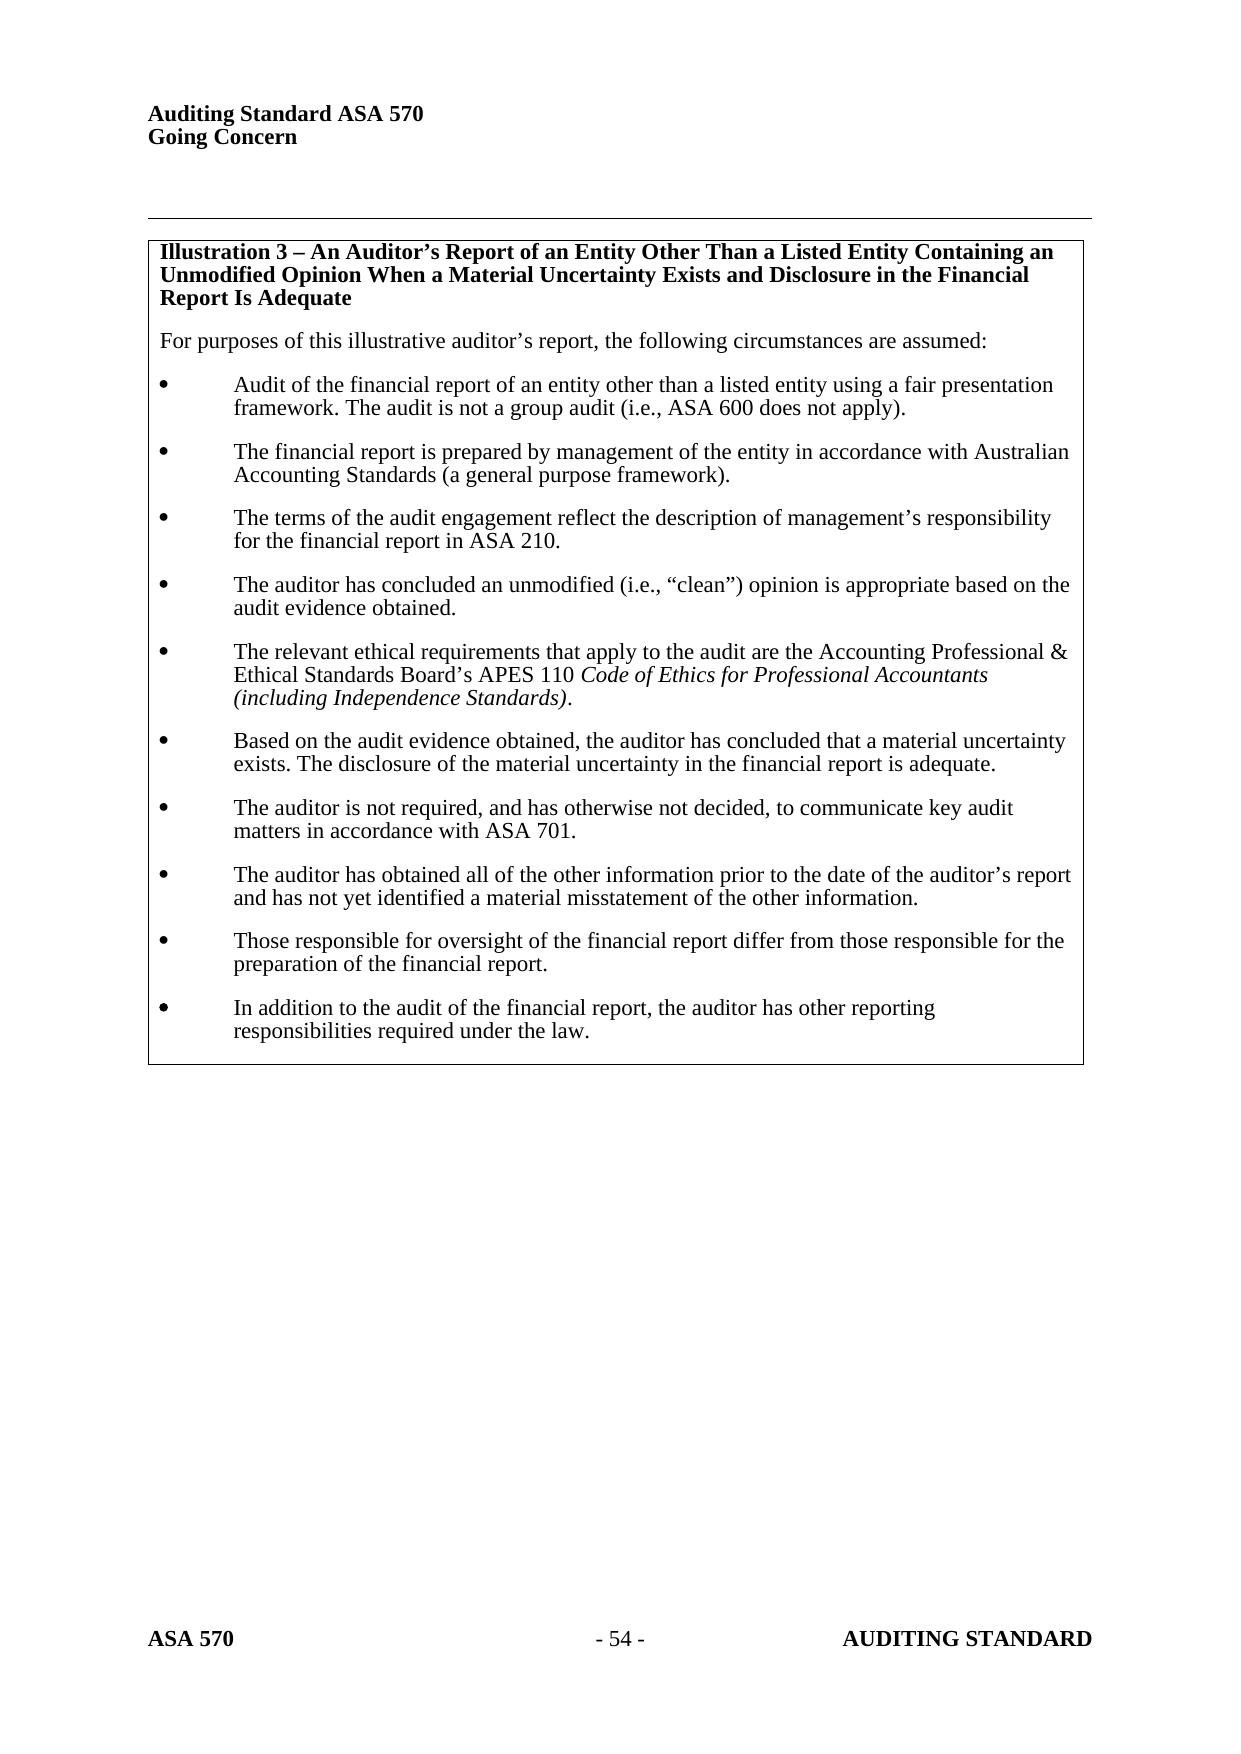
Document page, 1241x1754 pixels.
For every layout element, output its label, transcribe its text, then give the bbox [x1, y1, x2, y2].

table_header Illustration 3 – An Auditor’s Report of an Entity Other Than a Listed Entity Containing an Unmodified Opinion When a Material Uncertainty Exists and Disclosure in the Financial Report Is Adequate For purposes of this illustrative auditor’s report, the following circumstances are assumed: Audit of the financial report of an entity other than a listed entity using a fair presentation framework. The audit is not a group audit (i.e., ASA 600 does not apply). The financial report is prepared by management of the entity in accordance with Australian Accounting Standards (a general purpose framework). The terms of the audit engagement reflect the description of management’s responsibility for the financial report in ASA 210. The auditor has concluded an unmodified (i.e., “clean”) opinion is appropriate based on the audit evidence obtained. The relevant ethical requirements that apply to the audit are the Accounting Professional & Ethical Standards Board’s APES 110 Code of Ethics for Professional Accountants (including Independence Standards). Based on the audit evidence obtained, the auditor has concluded that a material uncertainty exists. The disclosure of the material uncertainty in the financial report is adequate. The auditor is not required, and has otherwise not decided, to communicate key audit matters in accordance with ASA 701. The auditor has obtained all of the other information prior to the date of the auditor’s report and has not yet identified a material misstatement of the other information. Those responsible for oversight of the financial report differ from those responsible for the preparation of the financial report. In addition to the audit of the financial report, the auditor has other reporting responsibilities required under the law. [149, 241, 1083, 1064]
